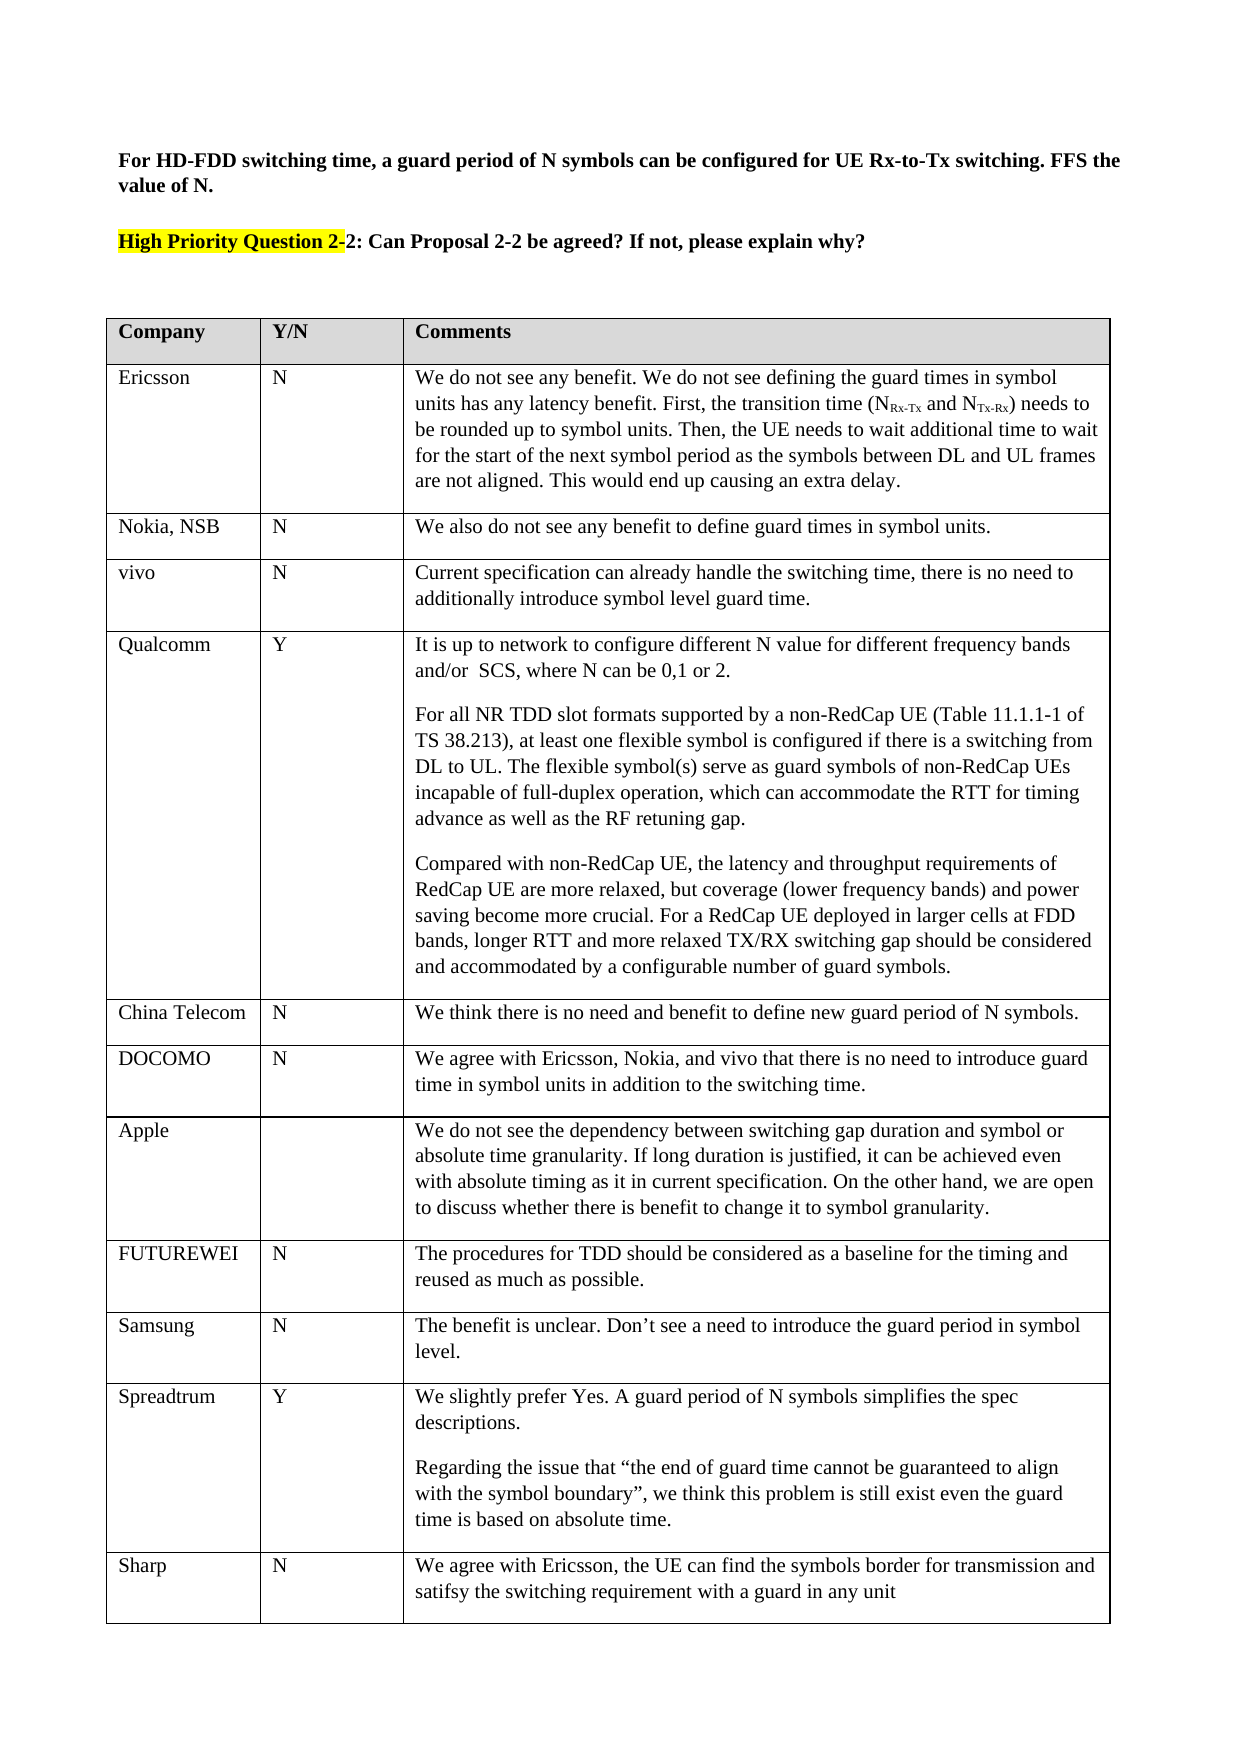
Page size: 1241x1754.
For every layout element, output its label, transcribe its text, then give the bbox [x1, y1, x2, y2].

table_cell Apple [107, 1118, 260, 1240]
table_cell Qualcomm [107, 632, 260, 999]
table_cell We do not see the dependency between switching gap duration and symbol or absolute time granularity. If long duration is justified, it can be achieved even with absolute timing as it in current specification. On the other hand, we are open to discuss whether there is benefit to change it to symbol granularity. [404, 1118, 1109, 1240]
table_cell We think there is no need and benefit to define new guard period of N symbols. [404, 1000, 1109, 1045]
table_cell We agree with Ericsson, the UE can find the symbols border for transmission and satifsy the switching requirement with a guard in any unit [404, 1553, 1109, 1623]
table_cell Spreadtrum [107, 1384, 260, 1552]
table_cell FUTUREWEI [107, 1241, 260, 1312]
table_cell Samsung [107, 1313, 260, 1383]
table_cell N [261, 1046, 403, 1116]
table_cell vivo [107, 560, 260, 631]
table_cell N [261, 1241, 403, 1312]
table_cell Ericsson [107, 365, 260, 513]
table_cell It is up to network to configure different N value for different frequency bands and/or SCS, where N can be 0,1 or 2. For all NR TDD slot formats supported by a non-RedCap UE (Table 11.1.1-1 of TS 38.213), at least one flexible symbol is configured if there is a switching from DL to UL. The flexible symbol(s) serve as guard symbols of non-RedCap UEs incapable of full-duplex operation, which can accommodate the RTT for timing advance as well as the RF retuning gap. Compared with non-RedCap UE, the latency and throughput requirements of RedCap UE are more relaxed, but coverage (lower frequency bands) and power saving become more crucial. For a RedCap UE deployed in larger cells at FDD bands, longer RTT and more relaxed TX/RX switching gap should be considered and accommodated by a configurable number of guard symbols. [404, 632, 1109, 999]
table_cell We do not see any benefit. We do not see defining the guard times in symbol units has any latency benefit. First, the transition time (NRx-Tx and NTx-Rx) needs to be rounded up to symbol units. Then, the UE needs to wait additional time to wait for the start of the next symbol period as the symbols between DL and UL frames are not aligned. This would end up causing an extra delay. [404, 365, 1109, 513]
table_cell N [261, 514, 403, 559]
text High Priority Question 2-2: Can Proposal 2-2 be agreed? If not, please explain why? [118, 228, 1122, 253]
table_cell Sharp [107, 1553, 260, 1623]
table_cell [261, 1118, 403, 1240]
table_cell N [261, 1000, 403, 1045]
text For HD-FDD switching time, a guard period of N symbols can be configured for UE Rx-to-Tx switching. FFS the value of N. [118, 147, 1122, 197]
table_cell N [261, 365, 403, 513]
table_cell The benefit is unclear. Don’t see a need to introduce the guard period in symbol level. [404, 1313, 1109, 1383]
table_cell We agree with Ericsson, Nokia, and vivo that there is no need to introduce guard time in symbol units in addition to the switching time. [404, 1046, 1109, 1116]
table_cell We slightly prefer Yes. A guard period of N symbols simplifies the spec descriptions. Regarding the issue that “the end of guard time cannot be guaranteed to align with the symbol boundary”, we think this problem is still exist even the guard time is based on absolute time. [404, 1384, 1109, 1552]
table_cell DOCOMO [107, 1046, 260, 1116]
table_cell N [261, 1553, 403, 1623]
table_cell Nokia, NSB [107, 514, 260, 559]
table_cell Y [261, 632, 403, 999]
table_cell The procedures for TDD should be considered as a baseline for the timing and reused as much as possible. [404, 1241, 1109, 1312]
table_header Y/N [261, 319, 403, 364]
table_header Comments [404, 319, 1109, 364]
table_cell China Telecom [107, 1000, 260, 1045]
table_cell N [261, 1313, 403, 1383]
table_cell Current specification can already handle the switching time, there is no need to additionally introduce symbol level guard time. [404, 560, 1109, 631]
table_cell Y [261, 1384, 403, 1552]
table_cell N [261, 560, 403, 631]
table_cell We also do not see any benefit to define guard times in symbol units. [404, 514, 1109, 559]
table_header Company [107, 319, 260, 364]
